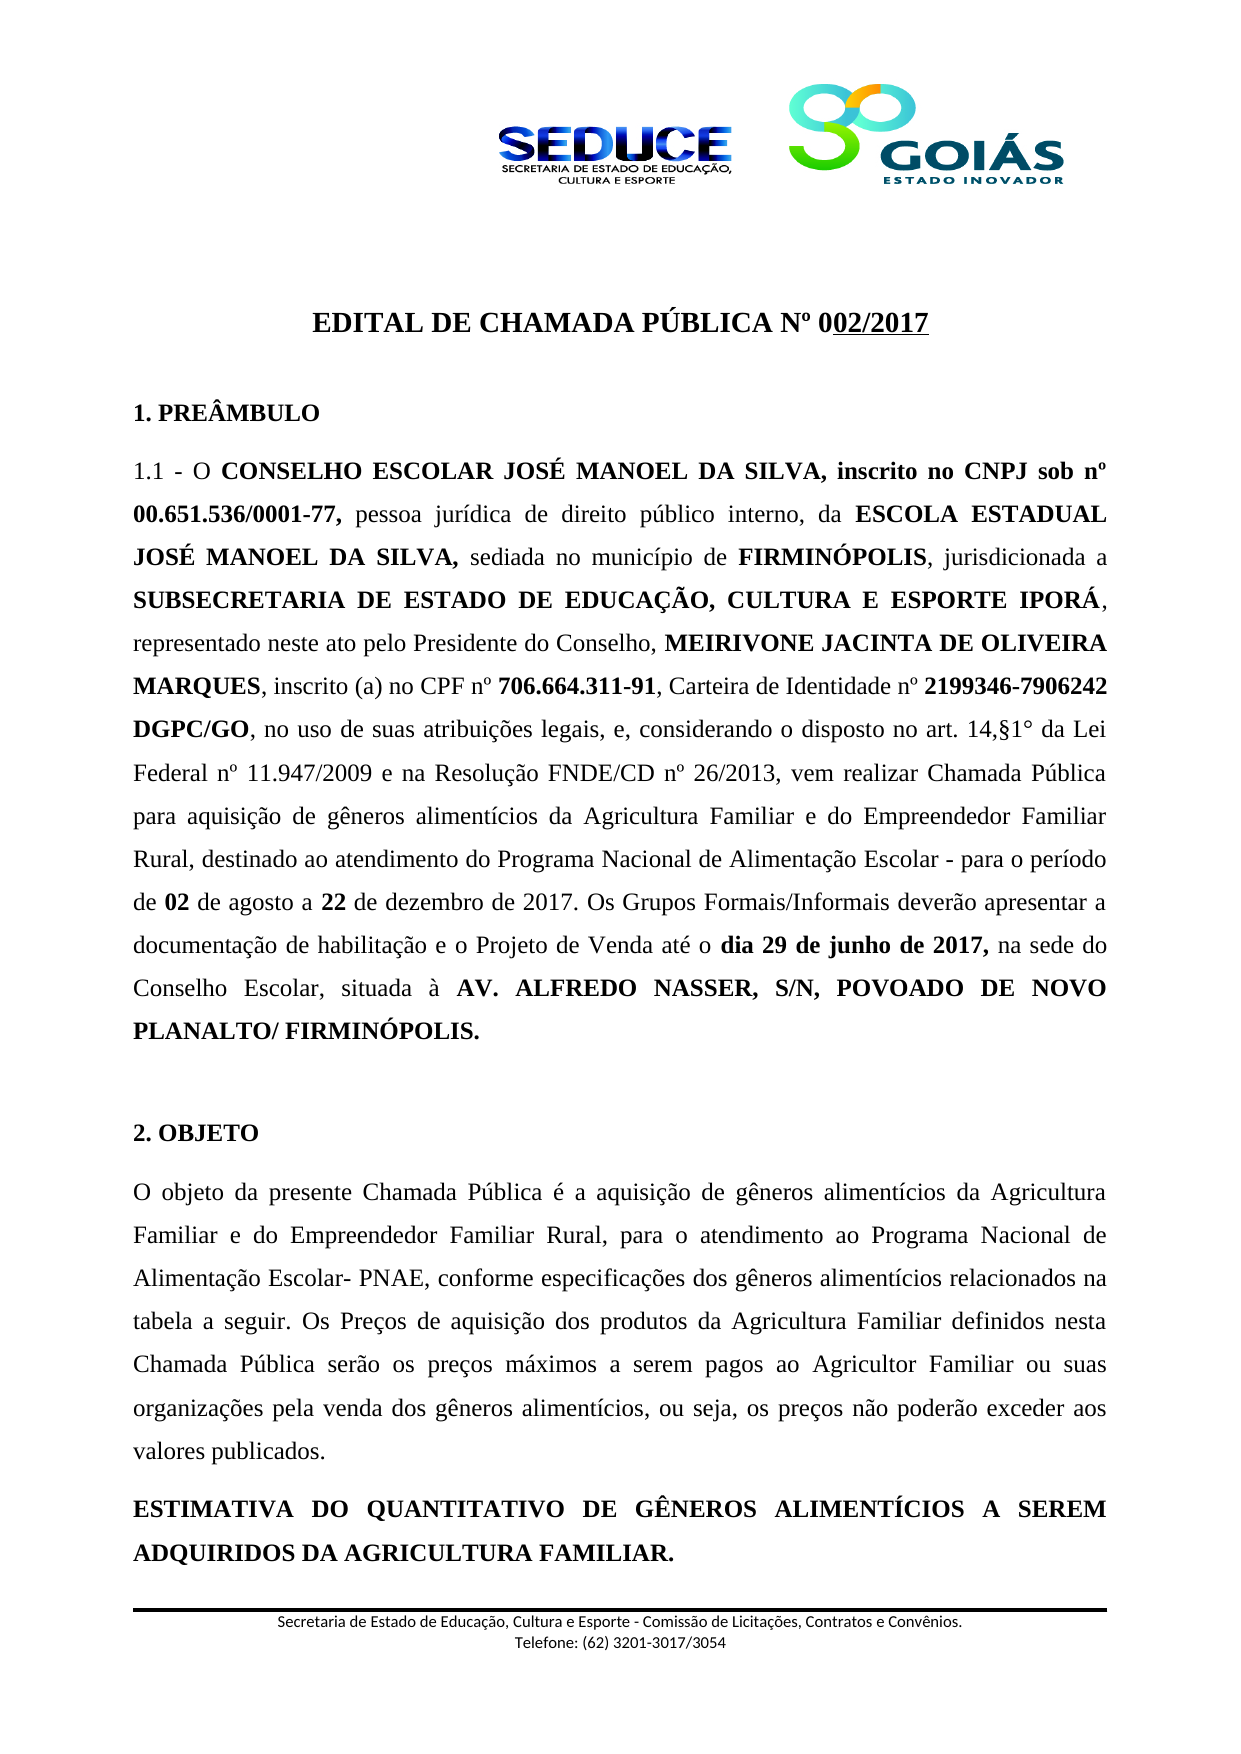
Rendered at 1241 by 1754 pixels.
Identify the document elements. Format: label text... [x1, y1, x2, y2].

text 1. PREÂMBULO [133, 398, 1107, 427]
text O objeto da presente Chamada Pública é a aquisição de gêneros alimentícios da Agricultura Familiar e do Empreendedor Familiar Rural, para o atendimento ao Programa Nacional de Alimentação Escolar- PNAE, conforme especificações dos gêneros alimentícios relacionados na tabela a seguir. Os Preços de aquisição dos produtos da Agricultura Familiar definidos nesta Chamada Pública serão os preços máximos a serem pagos ao Agricultor Familiar ou suas organizações pela venda dos gêneros alimentícios, ou seja, os preços não poderão exceder aos valores publicados. [133, 1177, 1107, 1464]
text ESTIMATIVA DO QUANTITATIVO DE GÊNEROS ALIMENTÍCIOS A SEREM ADQUIRIDOS DA AGRICULTURA FAMILIAR. [133, 1494, 1107, 1566]
picture [477, 73, 1108, 212]
text 2. OBJETO [133, 1118, 1107, 1147]
text 1.1 - O CONSELHO ESCOLAR JOSÉ MANOEL DA SILVA, inscrito no CNPJ sob nº 00.651.536/0001-77, pessoa jurídica de direito público interno, da ESCOLA ESTADUAL JOSÉ MANOEL DA SILVA, sediada no município de FIRMINÓPOLIS, jurisdicionada a SUBSECRETARIA DE ESTADO DE EDUCAÇÃO, CULTURA E ESPORTE IPORÁ, representado neste ato pelo Presidente do Conselho, MEIRIVONE JACINTA DE OLIVEIRA MARQUES, inscrito (a) no CPF nº 706.664.311-91, Carteira de Identidade nº 2199346-7906242 DGPC/GO, no uso de suas atribuições legais, e, considerando o disposto no art. 14,§1° da Lei Federal nº 11.947/2009 e na Resolução FNDE/CD nº 26/2013, vem realizar Chamada Pública para aquisição de gêneros alimentícios da Agricultura Familiar e do Empreendedor Familiar Rural, destinado ao atendimento do Programa Nacional de Alimentação Escolar - para o período de 02 de agosto a 22 de dezembro de 2017. Os Grupos Formais/Informais deverão apresentar a documentação de habilitação e o Projeto de Venda até o dia 29 de junho de 2017, na sede do Conselho Escolar, situada à AV. ALFREDO NASSER, S/N, POVOADO DE NOVO PLANALTO/ FIRMINÓPOLIS. [133, 456, 1107, 1045]
text EDITAL DE CHAMADA PÚBLICA Nº 002/2017 [133, 305, 1107, 338]
